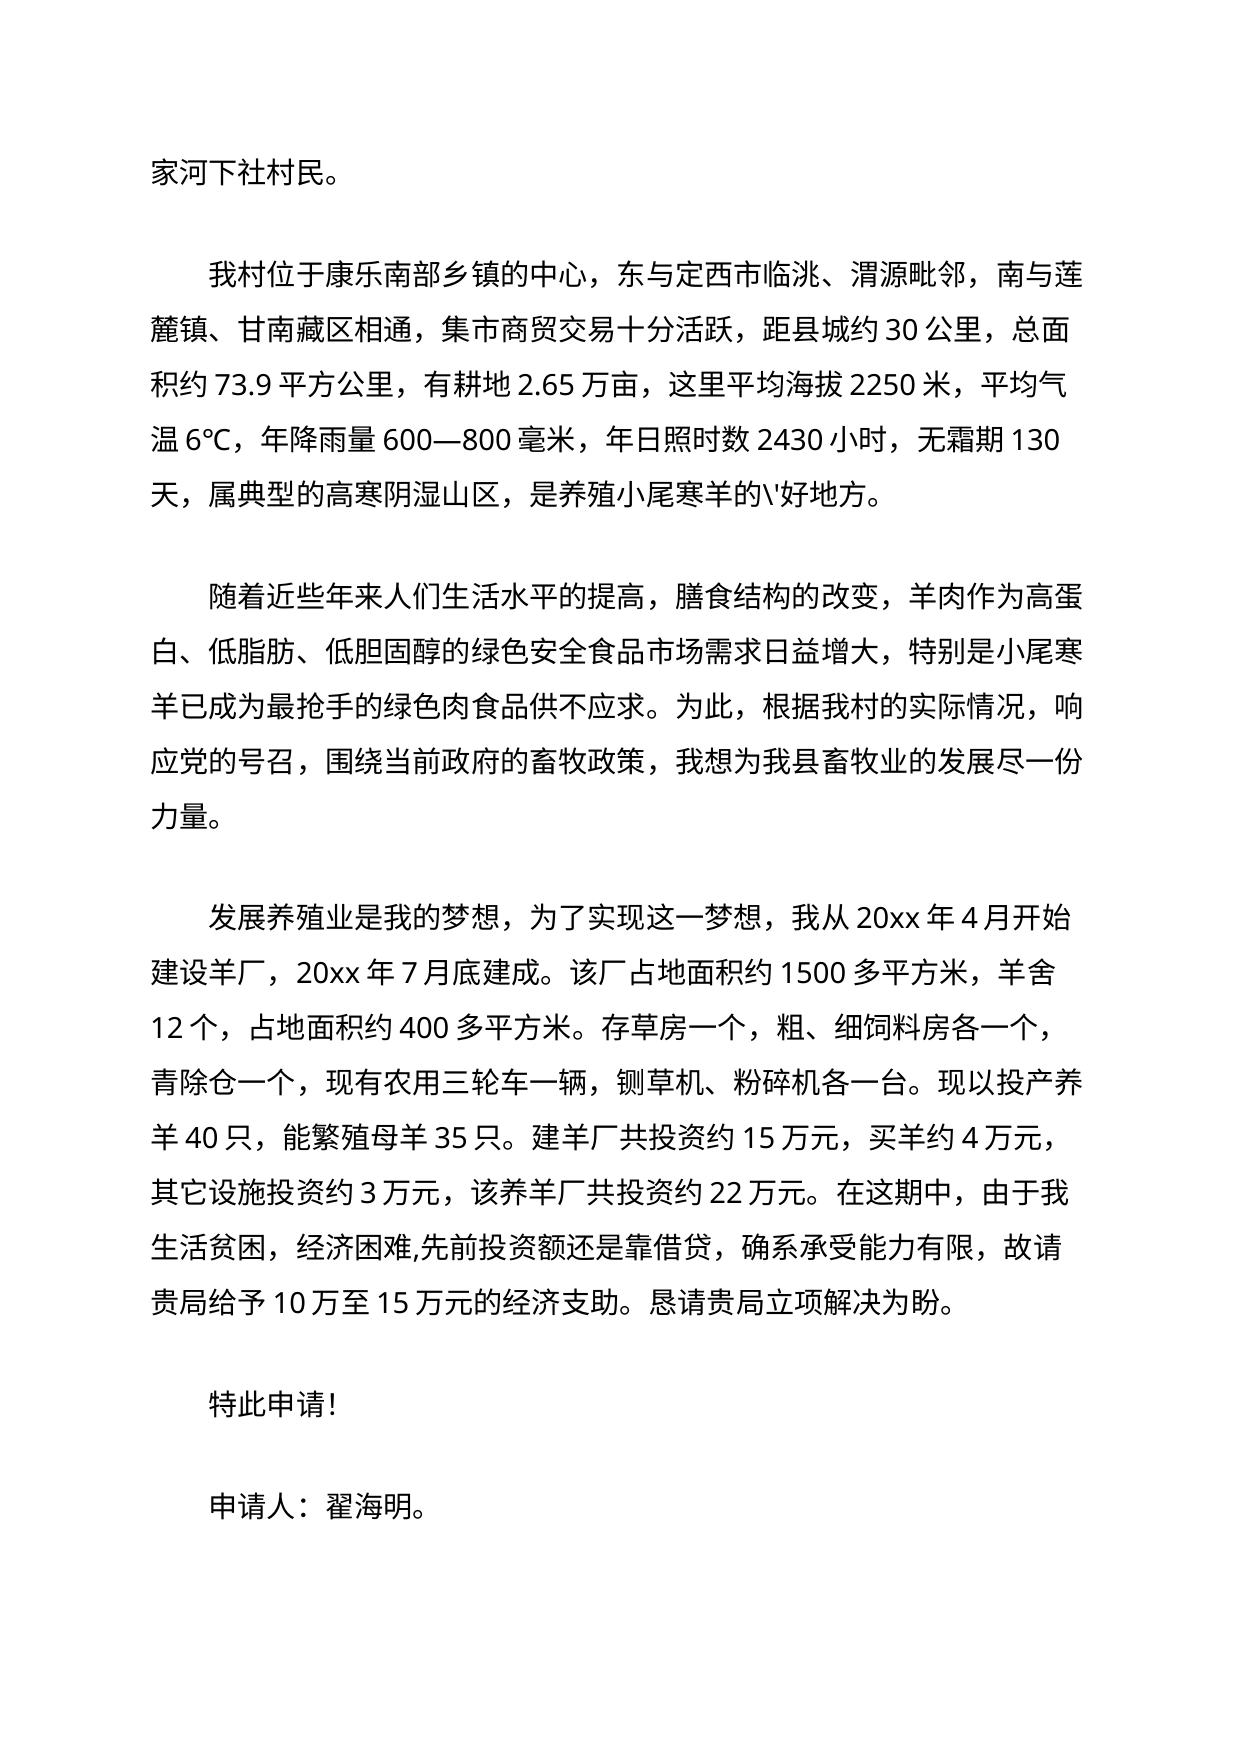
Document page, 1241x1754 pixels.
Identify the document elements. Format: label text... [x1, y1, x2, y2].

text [150, 150, 1090, 192]
text 我村位于康乐南部乡镇的中心，东与定西市临洮、渭源毗邻，南与莲麓镇、甘南藏区相通，集市商贸交易十分活跃，距县城约30公里，总面积约73.9平方公里，有耕地2.65万亩，这里平均海拔2250米，平均气温6℃，年降雨量600—800毫米，年日照时数2430小时，无霜期130天，属典型的高寒阴湿山区，是养殖小尾寒羊的\'好地方。 [150, 252, 1090, 514]
text 随着近些年来人们生活水平的提高，膳食结构的改变，羊肉作为高蛋白、低脂肪、低胆固醇的绿色安全食品市场需求日益增大，特别是小尾寒羊已成为最抢手的绿色肉食品供不应求。为此，根据我村的实际情况，响应党的号召，围绕当前政府的畜牧政策，我想为我县畜牧业的发展尽一份力量。 [150, 574, 1090, 836]
text 特此申请！ [150, 1382, 1090, 1424]
text 发展养殖业是我的梦想，为了实现这一梦想，我从20xx年4月开始建设羊厂，20xx年7月底建成。该厂占地面积约1500多平方米，羊舍12个，占地面积约400多平方米。存草房一个，粗、细饲料房各一个，青除仓一个，现有农用三轮车一辆，铡草机、粉碎机各一台。现以投产养羊40只，能繁殖母羊35只。建羊厂共投资约15万元，买羊约4万元，其它设施投资约3万元，该养羊厂共投资约22万元。在这期中，由于我生活贫困，经济困难,先前投资额还是靠借贷，确系承受能力有限，故请贵局给予10万至15万元的经济支助。恳请贵局立项解决为盼。 [150, 895, 1090, 1322]
text 申请人：翟海明。 [150, 1484, 1090, 1526]
